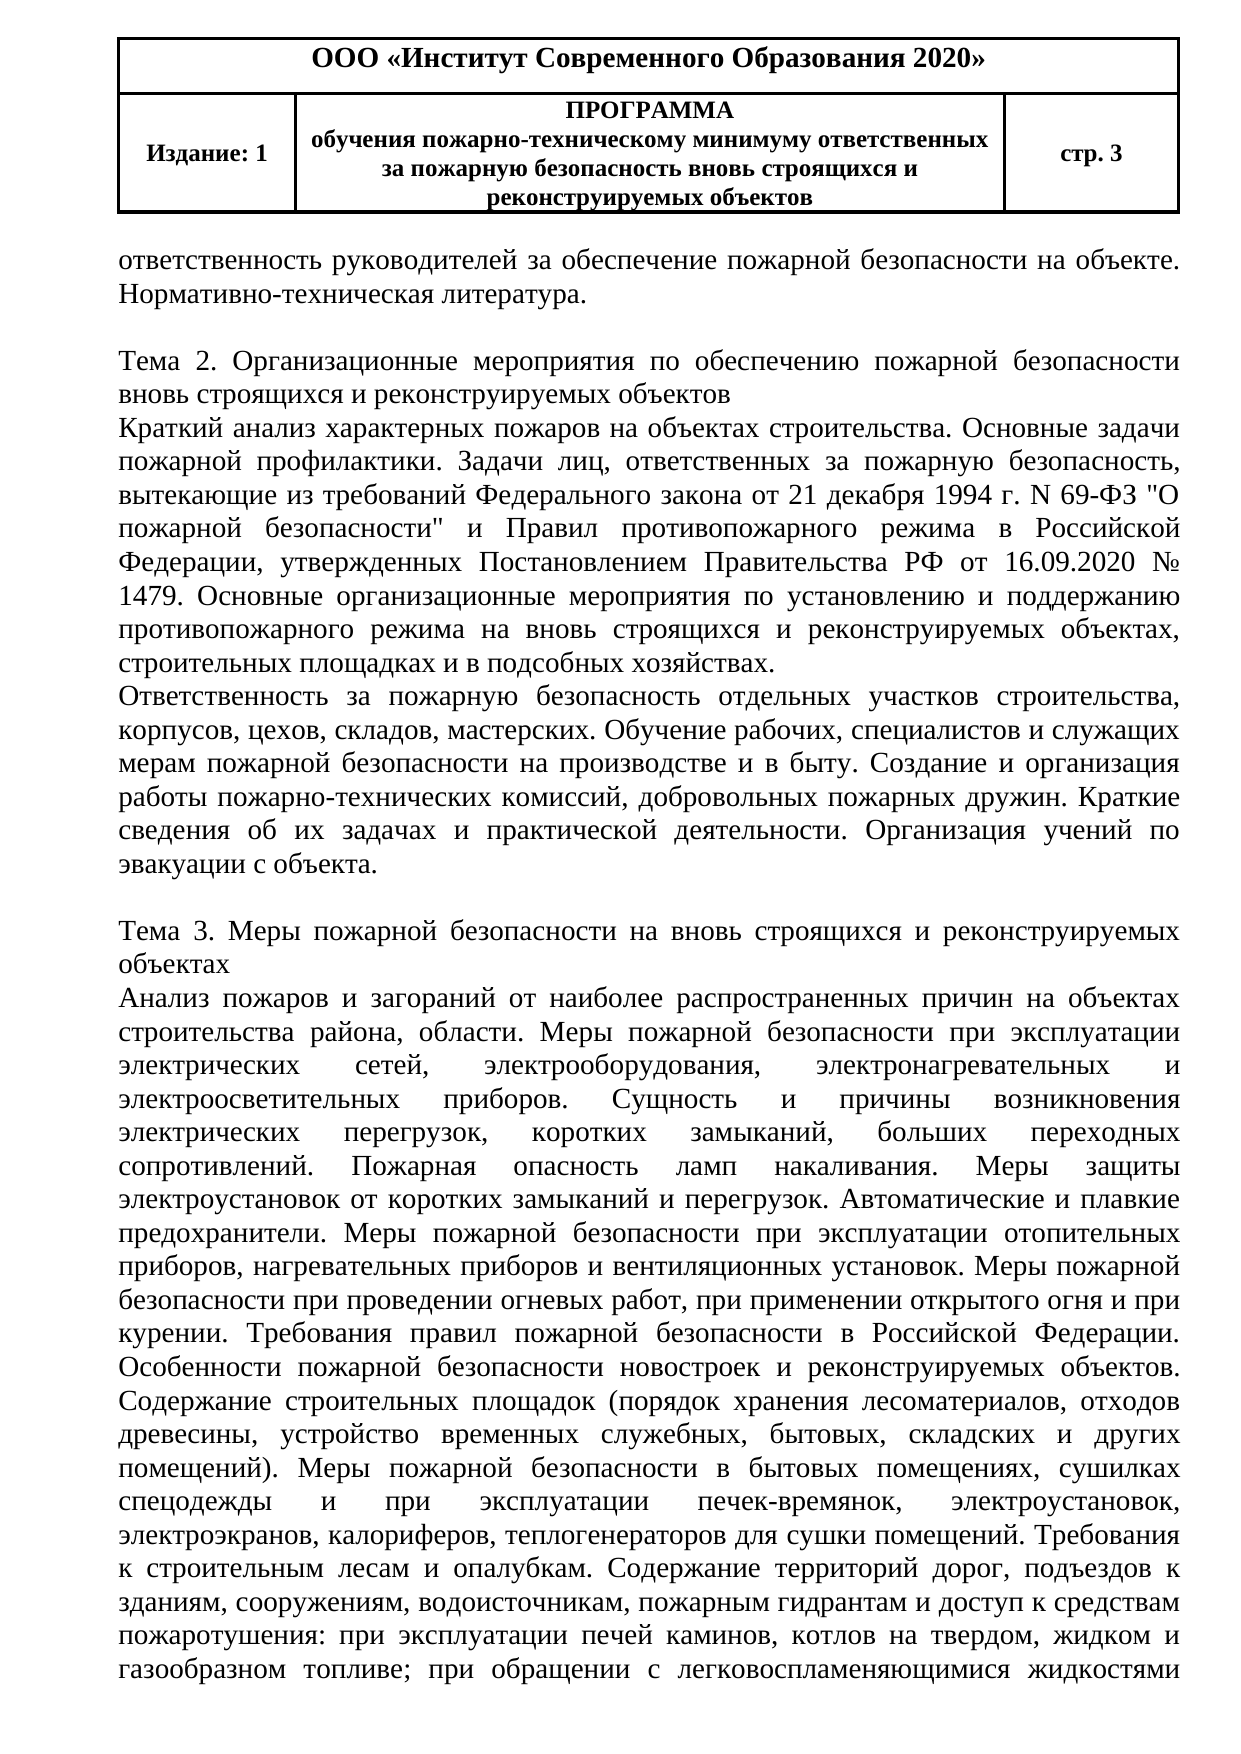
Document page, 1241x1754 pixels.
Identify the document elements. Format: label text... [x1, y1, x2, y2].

text Тема 2. Организационные мероприятия по обеспечению пожарной безопасности вновь строящихся и реконструируемых объектов [118, 343, 1181, 410]
text Ответственность за пожарную безопасность отдельных участков строительства, корпусов, цехов, складов, мастерских. Обучение рабочих, специалистов и служащих мерам пожарной безопасности на производстве и в быту. Создание и организация работы пожарно-технических комиссий, добровольных пожарных дружин. Краткие сведения об их задачах и практической деятельности. Организация учений по эвакуации с объекта. [118, 678, 1181, 879]
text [118, 242, 1181, 309]
text Тема 3. Меры пожарной безопасности на вновь строящихся и реконструируемых объектах [118, 913, 1181, 980]
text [118, 980, 1181, 1684]
text Краткий анализ характерных пожаров на объектах строительства. Основные задачи пожарной профилактики. Задачи лиц, ответственных за пожарную безопасность, вытекающие из требований Федерального закона от 21 декабря 1994 г. N 69-ФЗ "О пожарной безопасности" и Правил противопожарного режима в Российской Федерации, утвержденных Постановлением Правительства РФ от 16.09.2020 № 1479. Основные организационные мероприятия по установлению и поддержанию противопожарного режима на вновь строящихся и реконструируемых объектах, строительных площадках и в подсобных хозяйствах. [118, 410, 1181, 678]
